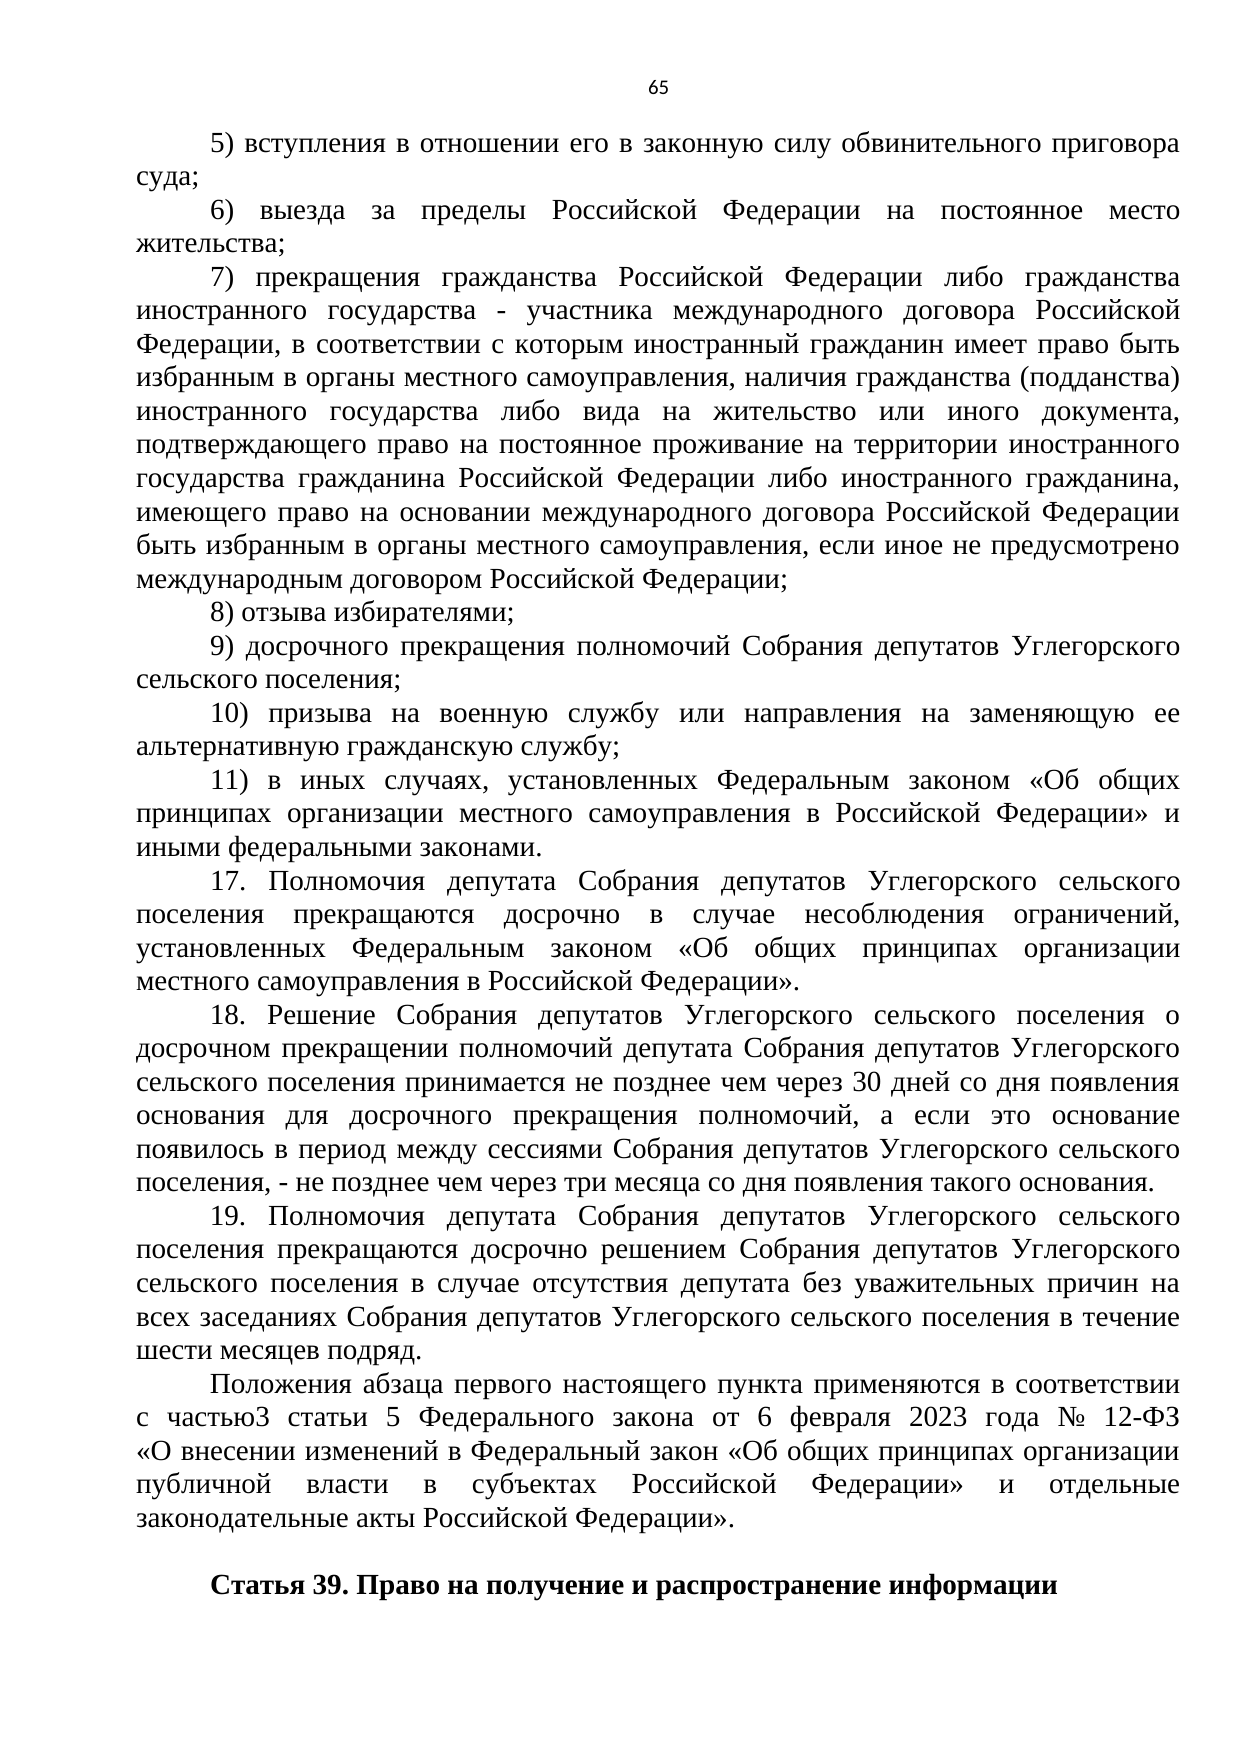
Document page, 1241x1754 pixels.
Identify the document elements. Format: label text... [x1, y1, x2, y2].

text Положения абзаца первого настоящего пункта применяются в соответствии с частью3 статьи 5 Федерального закона от 6 февраля 2023 года № 12-ФЗ «О внесении изменений в Федеральный закон «Об общих принципах организации публичной власти в субъектах Российской Федерации» и отдельные законодательные акты Российской Федерации». [136, 1366, 1181, 1533]
text 8) отзыва избирателями; [136, 594, 1181, 628]
text Статья 39. Право на получение и распространение информации [136, 1567, 1181, 1601]
text 18. Решение Собрания депутатов Углегорского сельского поселения о досрочном прекращении полномочий депутата Собрания депутатов Углегорского сельского поселения принимается не позднее чем через 30 дней со дня появления основания для досрочного прекращения полномочий, а если это основание появилось в период между сессиями Собрания депутатов Углегорского сельского поселения, - не позднее чем через три месяца со дня появления такого основания. [136, 997, 1181, 1198]
text 6) выезда за пределы Российской Федерации на постоянное место жительства; [136, 192, 1181, 259]
text 5) вступления в отношении его в законную силу обвинительного приговора суда; [136, 125, 1181, 192]
text 9) досрочного прекращения полномочий Собрания депутатов Углегорского сельского поселения; [136, 628, 1181, 695]
text 17. Полномочия депутата Собрания депутатов Углегорского сельского поселения прекращаются досрочно в случае несоблюдения ограничений, установленных Федеральным законом «Об общих принципах организации местного самоуправления в Российской Федерации». [136, 863, 1181, 997]
text 10) призыва на военную службу или направления на заменяющую ее альтернативную гражданскую службу; [136, 695, 1181, 762]
text 7) прекращения гражданства Российской Федерации либо гражданства иностранного государства - участника международного договора Российской Федерации, в соответствии с которым иностранный гражданин имеет право быть избранным в органы местного самоуправления, наличия гражданства (подданства) иностранного государства либо вида на жительство или иного документа, подтверждающего право на постоянное проживание на территории иностранного государства гражданина Российской Федерации либо иностранного гражданина, имеющего право на основании международного договора Российской Федерации быть избранным в органы местного самоуправления, если иное не предусмотрено международным договором Российской Федерации; [136, 259, 1181, 594]
text 19. Полномочия депутата Собрания депутатов Углегорского сельского поселения прекращаются досрочно решением Собрания депутатов Углегорского сельского поселения в случае отсутствия депутата без уважительных причин на всех заседаниях Собрания депутатов Углегорского сельского поселения в течение шести месяцев подряд. [136, 1198, 1181, 1366]
text 11) в иных случаях, установленных Федеральным законом «Об общих принципах организации местного самоуправления в Российской Федерации» и иными федеральными законами. [136, 762, 1181, 863]
